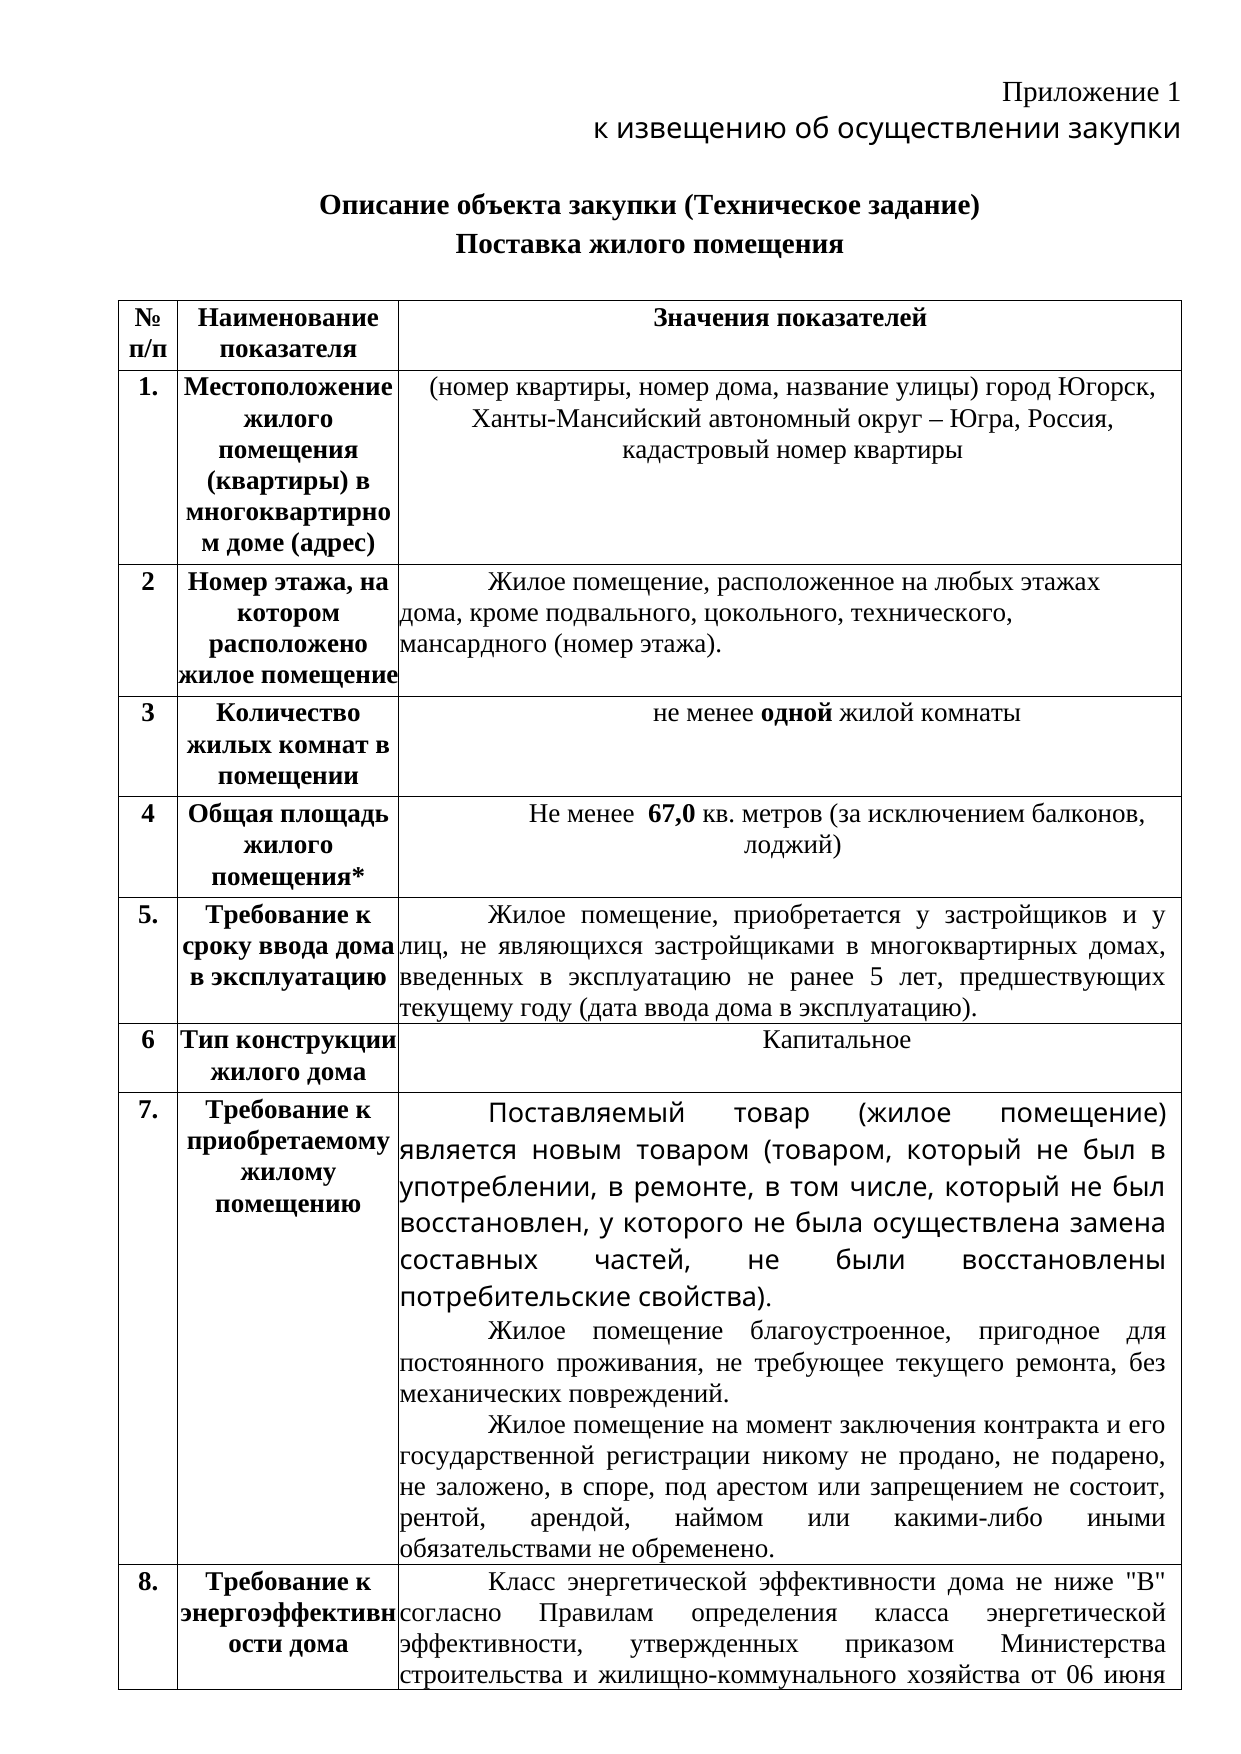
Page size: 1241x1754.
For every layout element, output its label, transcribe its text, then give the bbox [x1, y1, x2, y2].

table_cell Не менее 67,0 кв. метров (за исключением балконов, лоджий) [399, 797, 1181, 897]
table_cell не менее одной жилой комнаты [399, 697, 1181, 796]
table_cell Требование к приобретаемому жилому помещению [178, 1093, 398, 1564]
table_cell 3 [119, 697, 177, 796]
table_cell Тип конструкции жилого дома [178, 1024, 398, 1092]
table_header Значения показателей [399, 301, 1181, 369]
table_cell Местоположение жилого помещения (квартиры) в многоквартирном доме (адрес) [178, 371, 398, 564]
table_cell 8. [119, 1565, 177, 1689]
table_cell Требование к сроку ввода дома в эксплуатацию [178, 898, 398, 1023]
table_cell Требование к энергоэффективности дома [178, 1565, 398, 1689]
table_cell 4 [119, 797, 177, 897]
table_cell Общая площадь жилого помещения* [178, 797, 398, 897]
table_cell Жилое помещение, приобретается у застройщиков и у лиц, не являющихся застройщиками в многоквартирных домах, введенных в эксплуатацию не ранее 5 лет, предшествующих текущему году (дата ввода дома в эксплуатацию). [399, 898, 1181, 1023]
text Поставка жилого помещения [118, 227, 1181, 260]
table_cell Номер этажа, на котором расположено жилое помещение [178, 565, 398, 696]
text Описание объекта закупки (Техническое задание) [118, 187, 1181, 220]
table_cell 6 [119, 1024, 177, 1092]
table_cell 7. [119, 1093, 177, 1564]
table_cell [399, 1565, 1181, 1689]
table_cell Капитальное [399, 1024, 1181, 1092]
table_cell Количество жилых комнат в помещении [178, 697, 398, 796]
table_cell Поставляемый товар (жилое помещение) является новым товаром (товаром, который не был в употреблении, в ремонте, в том числе, который не был восстановлен, у которого не была осуществлена замена составных частей, не были восстановлены потребительские свойства). Жилое помещение благоустроенное, пригодное для постоянного проживания, не требующее текущего ремонта, без механических повреждений. Жилое помещение на момент заключения контракта и его государственной регистрации никому не продано, не подарено, не заложено, в споре, под арестом или запрещением не состоит, рентой, арендой, наймом или какими-либо иными обязательствами не обременено. [399, 1093, 1181, 1564]
table_cell (номер квартиры, номер дома, название улицы) город Югорск, Ханты-Мансийский автономный округ – Югра, Россия, кадастровый номер квартиры [399, 371, 1181, 564]
table_cell 5. [119, 898, 177, 1023]
table_cell Жилое помещение, расположенное на любых этажах дома, кроме подвального, цокольного, технического, мансардного (номер этажа). [399, 565, 1181, 696]
table_header № п/п [119, 301, 177, 369]
text к извещению об осуществлении закупки [118, 107, 1181, 147]
table_header Наименование показателя [178, 301, 398, 369]
table_cell 2 [119, 565, 177, 696]
text Приложение 1 [118, 74, 1181, 107]
table_cell 1. [119, 371, 177, 564]
